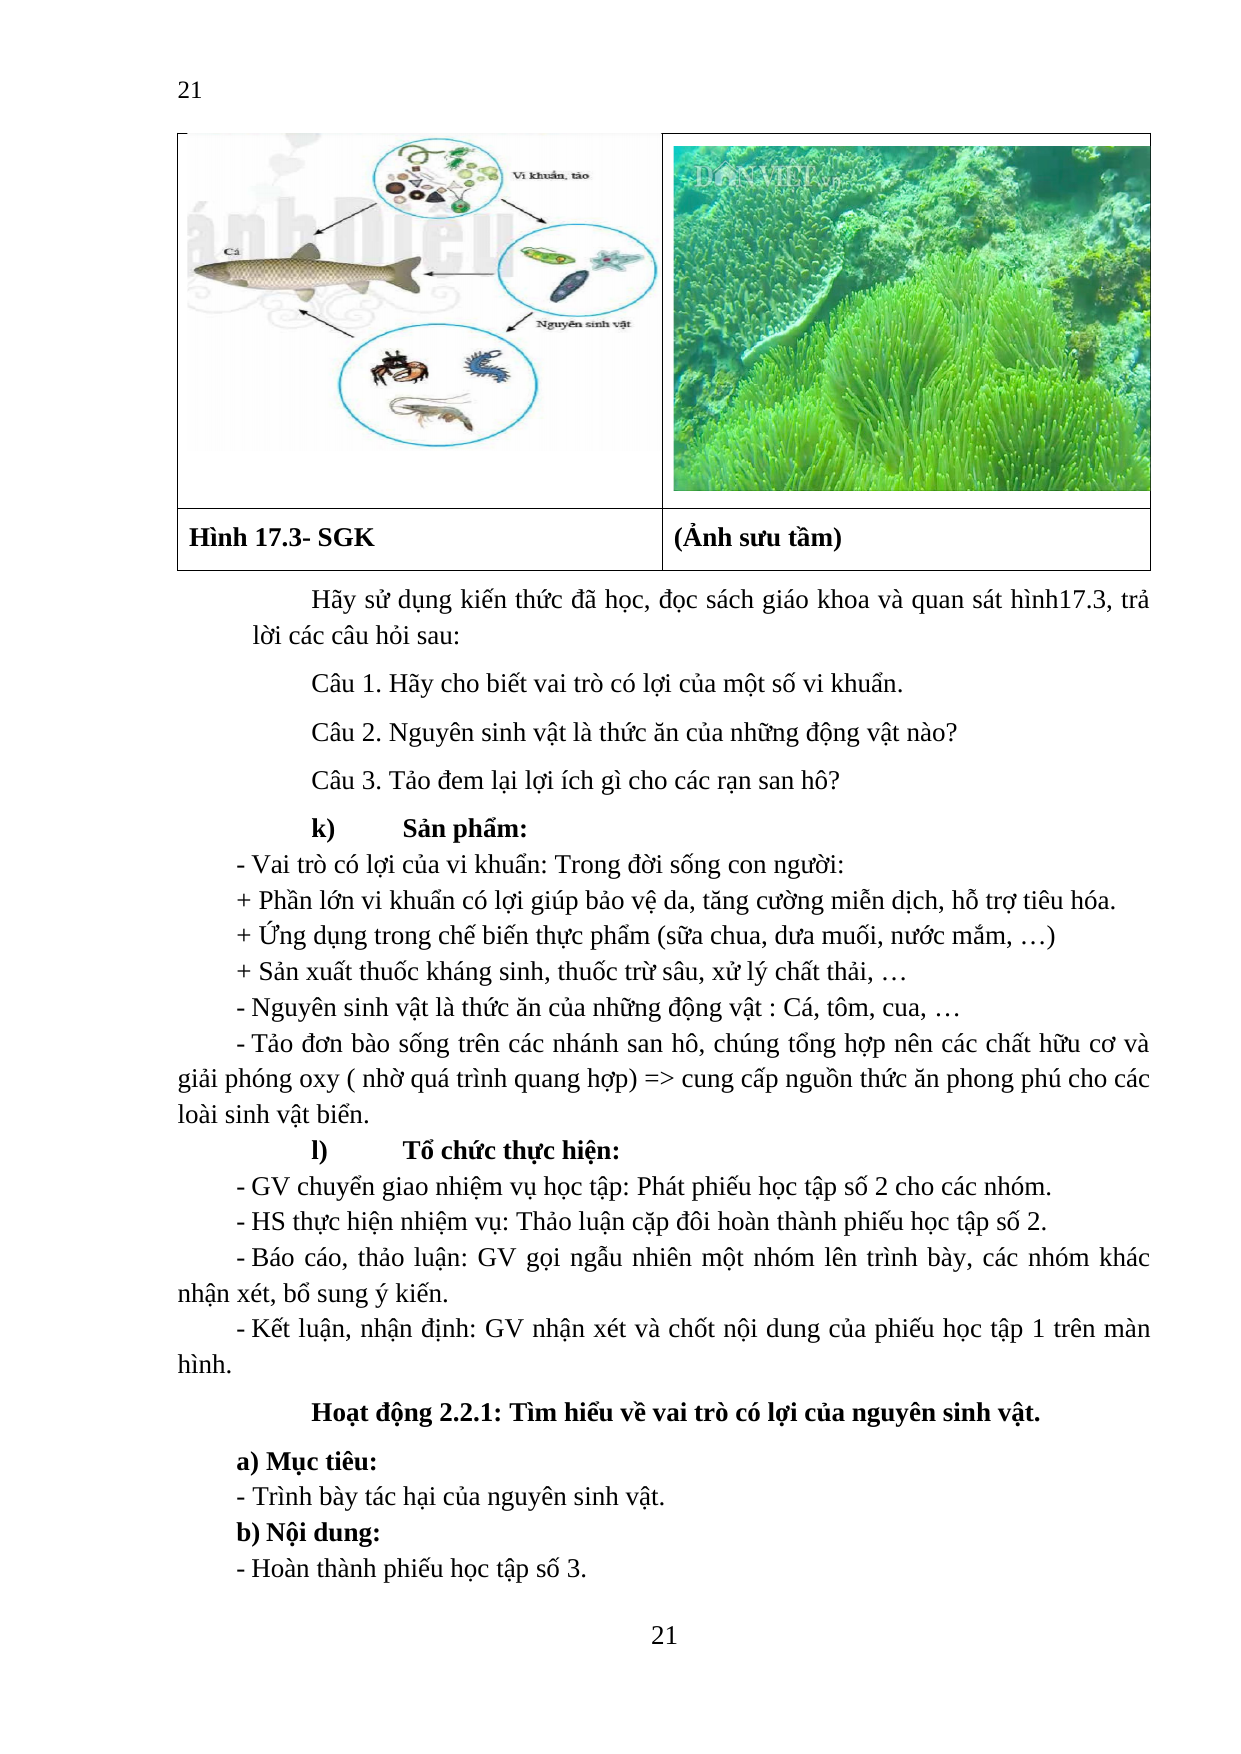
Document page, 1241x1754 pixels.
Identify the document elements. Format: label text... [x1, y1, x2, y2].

picture [673, 146, 1151, 491]
list + Ứng dụng trong chế biến thực phẩm (sữa chua, dưa muối, nước mắm, …) [177, 919, 1152, 951]
text Hoạt động 2.2.1: Tìm hiểu về vai trò có lợi của nguyên sinh vật. [252, 1396, 1152, 1428]
list Vai trò có lợi của vi khuẩn: Trong đời sống con người: [177, 848, 1152, 879]
list - Trình bày tác hại của nguyên sinh vật. [177, 1480, 1152, 1512]
table_cell (Ảnh sưu tầm) [663, 509, 1150, 570]
text Câu 2. Nguyên sinh vật là thức ăn của những động vật nào? [252, 716, 1152, 747]
list + Phần lớn vi khuẩn có lợi giúp bảo vệ da, tăng cường miễn dịch, hỗ trợ tiêu hóa. [177, 884, 1152, 915]
list Tổ chức thực hiện: [252, 1134, 1152, 1165]
text Hãy sử dụng kiến thức đã học, đọc sách giáo khoa và quan sát hình17.3, trả lời các câu hỏi sau: [252, 584, 1152, 651]
list Nguyên sinh vật là thức ăn của những động vật : Cá, tôm, cua, … [177, 991, 1152, 1022]
text Câu 1. Hãy cho biết vai trò có lợi của một số vi khuẩn. [252, 668, 1152, 699]
table_header [663, 134, 1150, 508]
list Báo cáo, thảo luận: GV gọi ngẫu nhiên một nhóm lên trình bày, các nhóm khác nhận xét, bổ sung ý kiến. [177, 1241, 1152, 1308]
table_cell Hình 17.3- SGK [178, 509, 662, 570]
list Tảo đơn bào sống trên các nhánh san hô, chúng tổng hợp nên các chất hữu cơ và giải phóng oxy ( nhờ quá trình quang hợp) => cung cấp nguồn thức ăn phong phú cho các loài sinh vật biển. [177, 1027, 1152, 1129]
list HS thực hiện nhiệm vụ: Thảo luận cặp đôi hoàn thành phiếu học tập số 2. [177, 1205, 1152, 1236]
list GV chuyển giao nhiệm vụ học tập: Phát phiếu học tập số 2 cho các nhóm. [177, 1169, 1152, 1201]
list Nội dung: [177, 1516, 1152, 1547]
list Kết luận, nhận định: GV nhận xét và chốt nội dung của phiếu học tập 1 trên màn hình. [177, 1312, 1152, 1379]
text Câu 3. Tảo đem lại lợi ích gì cho các rạn san hô? [252, 764, 1152, 795]
list + Sản xuất thuốc kháng sinh, thuốc trừ sâu, xử lý chất thải, … [177, 955, 1152, 986]
table_header [178, 134, 662, 508]
list Hoàn thành phiếu học tập số 3. [177, 1552, 1152, 1583]
list Mục tiêu: [177, 1445, 1152, 1476]
list Sản phẩm: [252, 812, 1152, 843]
picture [187, 133, 662, 451]
